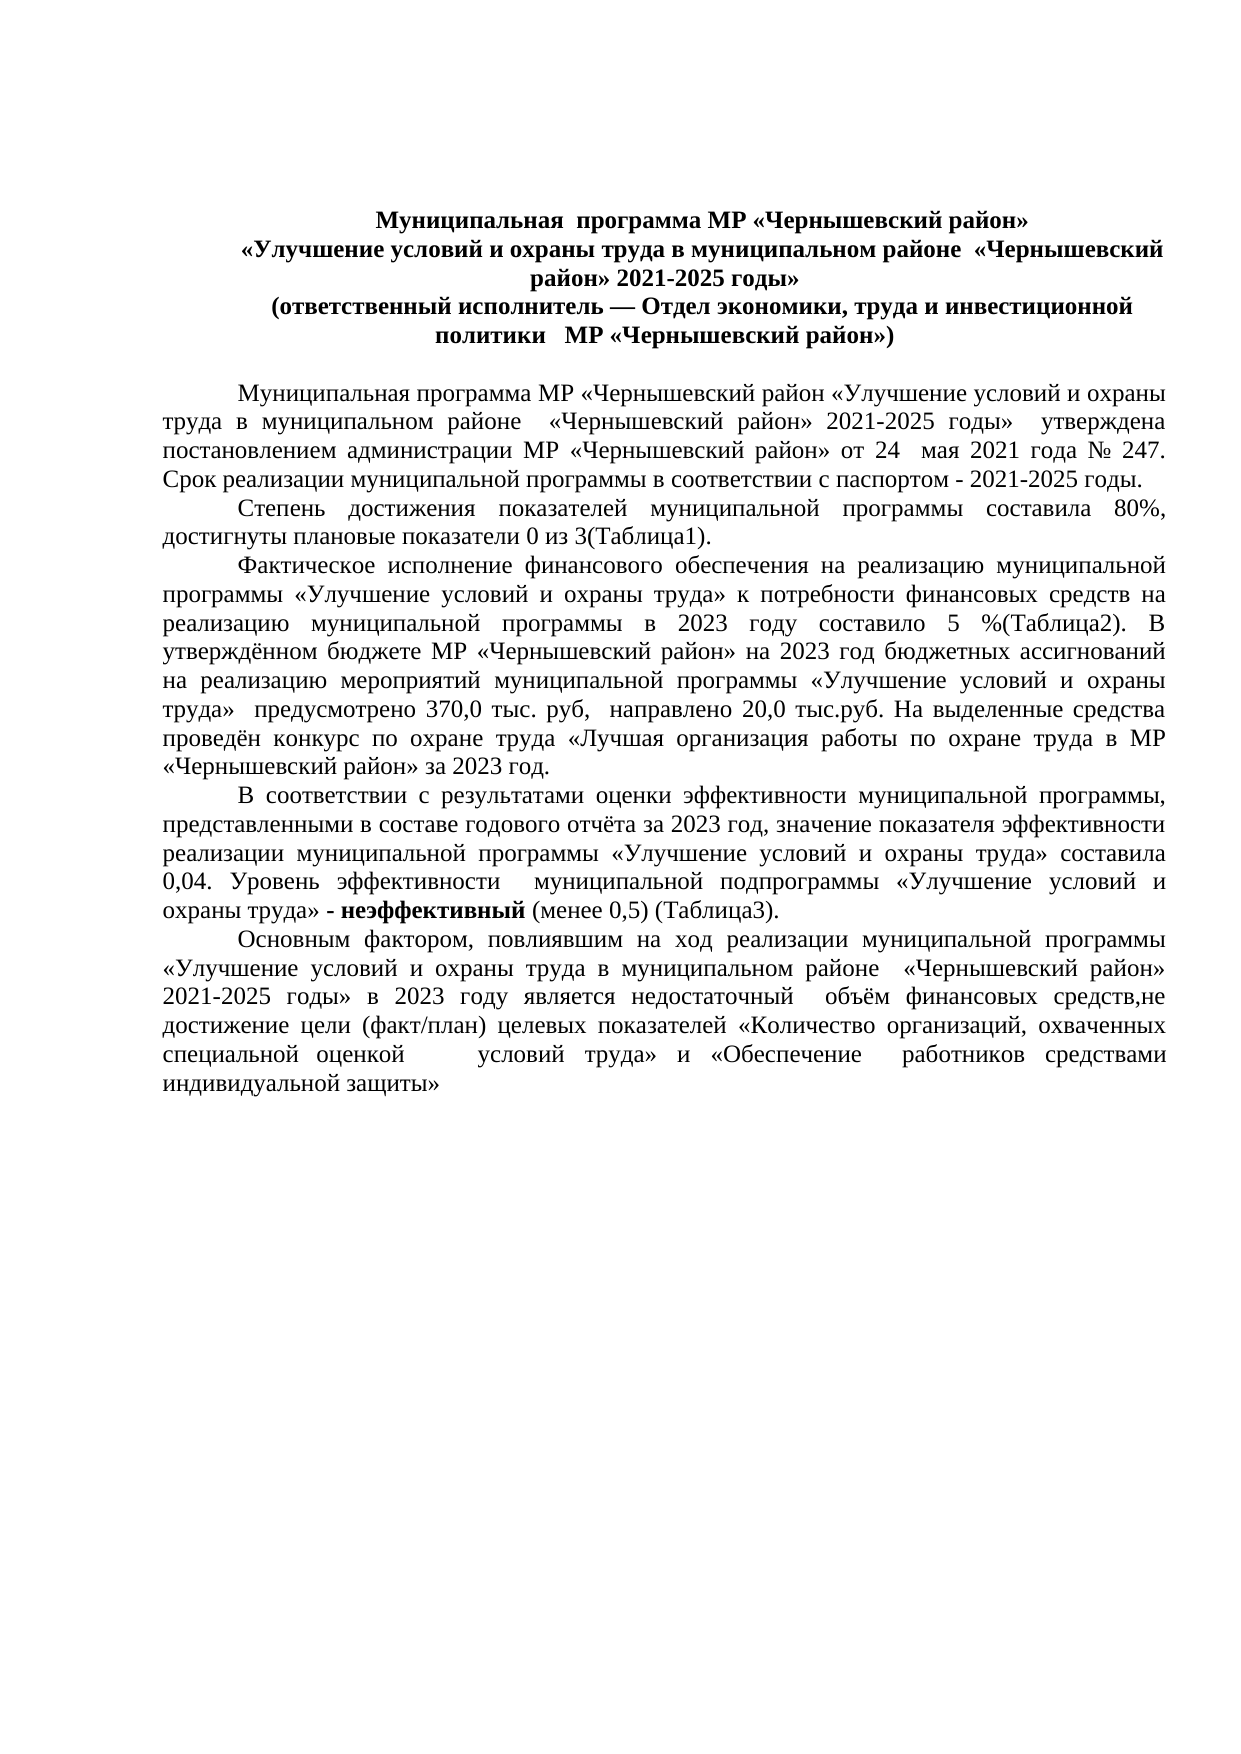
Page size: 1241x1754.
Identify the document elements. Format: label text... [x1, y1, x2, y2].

text Муниципальная программа МР «Чернышевский район» [162, 205, 1167, 234]
text (ответственный исполнитель — Отдел экономики, труда и инвестиционной политики МР «Чернышевский район») [162, 291, 1167, 349]
text Основным фактором, повлиявшим на ход реализации муниципальной программы «Улучшение условий и охраны труда в муниципальном районе «Чернышевский район» 2021-2025 годы» в 2023 году является недостаточный объём финансовых средств,не достижение цели (факт/план) целевых показателей «Количество организаций, охваченных специальной оценкой условий труда» и «Обеспечение работников средствами индивидуальной защиты» [162, 924, 1167, 1096]
text Муниципальная программа МР «Чернышевский район «Улучшение условий и охраны труда в муниципальном районе «Чернышевский район» 2021-2025 годы» утверждена постановлением администрации МР «Чернышевский район» от 24 мая 2021 года № 247. Срок реализации муниципальной программы в соответствии с паспортом - 2021-2025 годы. [162, 378, 1167, 493]
text В соответствии с результатами оценки эффективности муниципальной программы, представленными в составе годового отчёта за 2023 год, значение показателя эффективности реализации муниципальной программы «Улучшение условий и охраны труда» составила 0,04. Уровень эффективности муниципальной подпрограммы «Улучшение условий и охраны труда» - неэффективный (менее 0,5) (Таблица3). [162, 780, 1167, 924]
text Степень достижения показателей муниципальной программы составила 80%, достигнуты плановые показатели 0 из 3(Таблица1). [162, 493, 1167, 550]
text «Улучшение условий и охраны труда в муниципальном районе «Чернышевский район» 2021-2025 годы» [162, 234, 1167, 291]
text Фактическое исполнение финансового обеспечения на реализацию муниципальной программы «Улучшение условий и охраны труда» к потребности финансовых средств на реализацию муниципальной программы в 2023 году составило 5 %(Таблица2). В утверждённом бюджете МР «Чернышевский район» на 2023 год бюджетных ассигнований на реализацию мероприятий муниципальной программы «Улучшение условий и охраны труда» предусмотрено 370,0 тыс. руб, направлено 20,0 тыс.руб. На выделенные средства проведён конкурс по охране труда «Лучшая организация работы по охране труда в МР «Чернышевский район» за 2023 год. [162, 550, 1167, 780]
